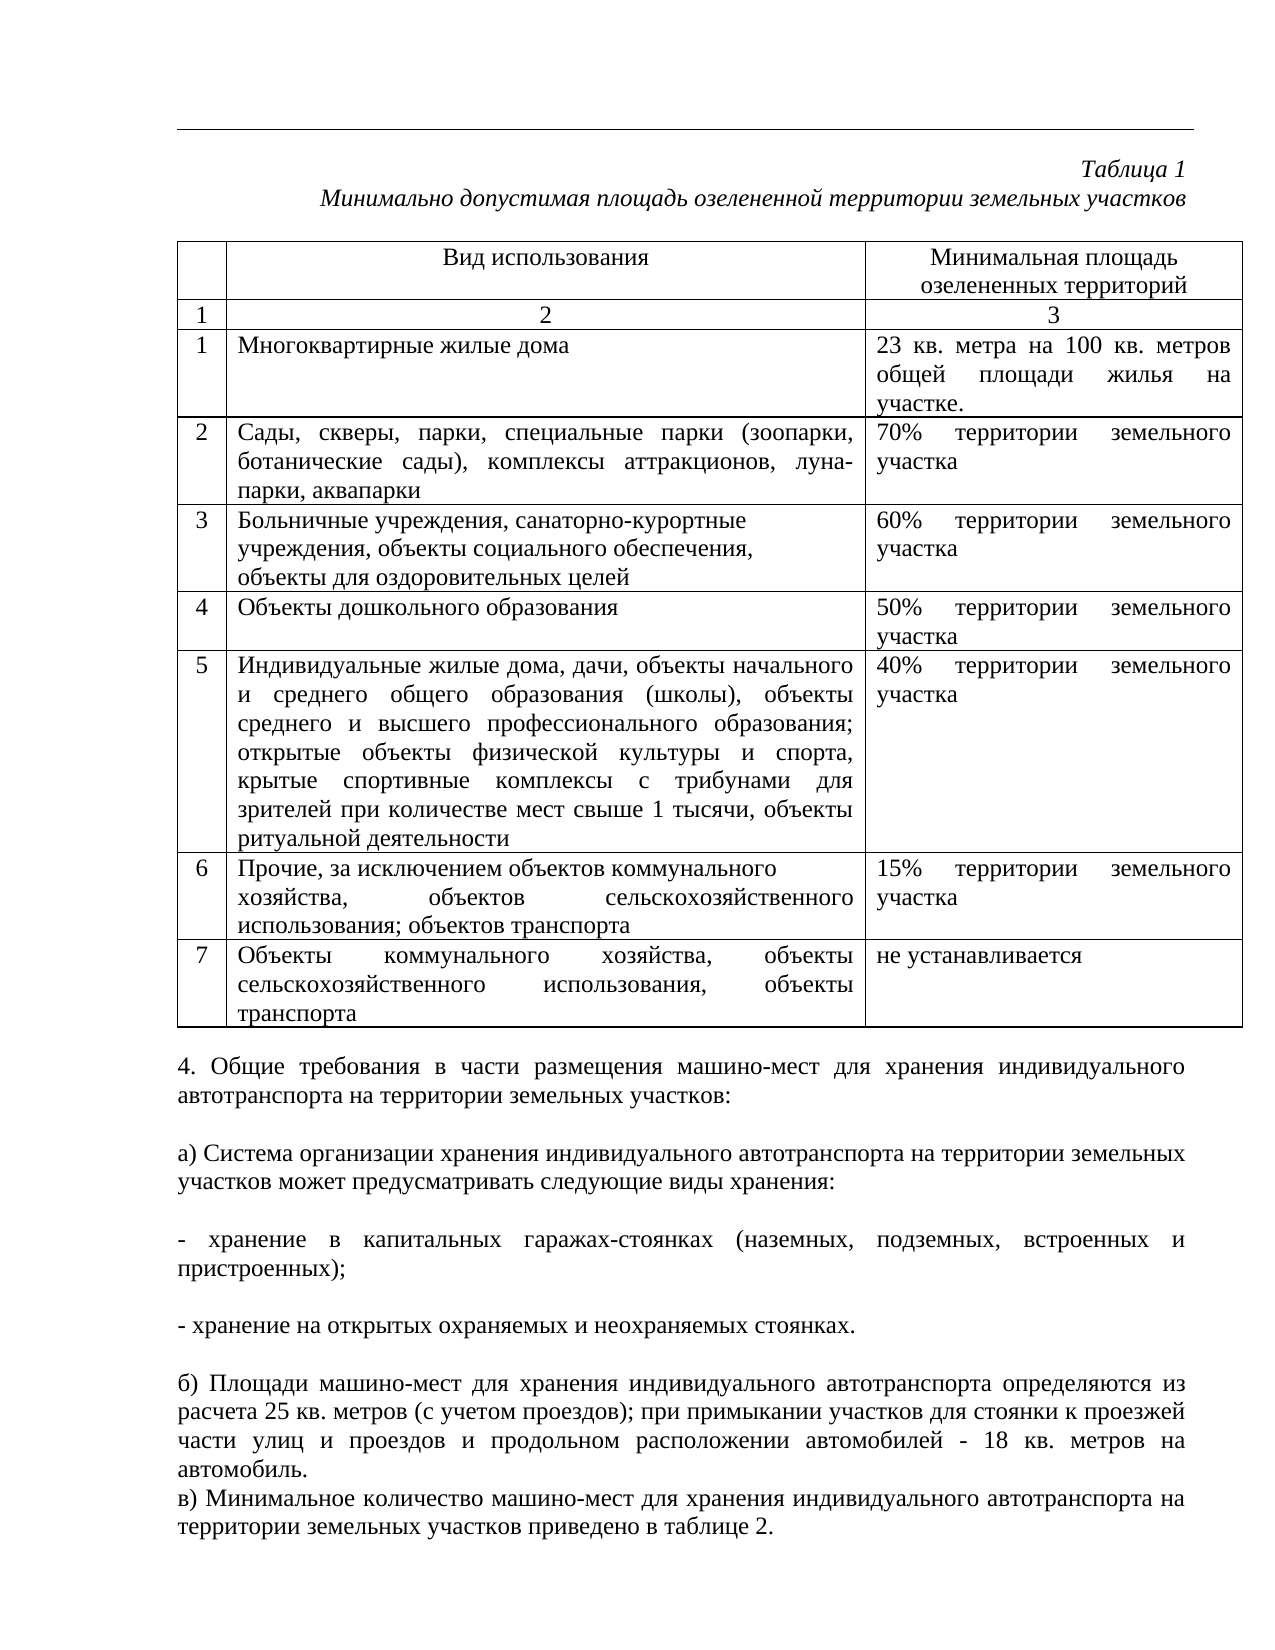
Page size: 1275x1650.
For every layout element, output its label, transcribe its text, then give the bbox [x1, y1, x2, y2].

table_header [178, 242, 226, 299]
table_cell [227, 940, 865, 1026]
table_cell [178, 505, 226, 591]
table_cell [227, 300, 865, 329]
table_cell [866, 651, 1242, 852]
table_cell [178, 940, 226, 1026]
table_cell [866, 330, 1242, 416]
text а) Система организации хранения индивидуального автотранспорта на территории земельных участков может предусматривать следующие виды хранения: [177, 1138, 1186, 1195]
text 4. Общие требования в части размещения машино-мест для хранения индивидуального автотранспорта на территории земельных участков: [177, 1051, 1186, 1109]
text - хранение на открытых охраняемых и неохраняемых стоянках. [177, 1310, 1186, 1339]
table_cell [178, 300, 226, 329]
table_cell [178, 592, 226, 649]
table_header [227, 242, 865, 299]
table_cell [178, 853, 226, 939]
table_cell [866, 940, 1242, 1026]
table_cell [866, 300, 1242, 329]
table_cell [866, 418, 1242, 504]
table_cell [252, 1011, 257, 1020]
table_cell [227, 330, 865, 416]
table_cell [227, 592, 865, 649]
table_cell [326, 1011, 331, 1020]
text Таблица 1 [177, 154, 1186, 183]
text Минимально допустимая площадь озелененной территории земельных участков [177, 183, 1186, 212]
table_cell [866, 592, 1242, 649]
text - хранение в капитальных гаражах-стоянках (наземных, подземных, встроенных и пристроенных); [177, 1224, 1186, 1281]
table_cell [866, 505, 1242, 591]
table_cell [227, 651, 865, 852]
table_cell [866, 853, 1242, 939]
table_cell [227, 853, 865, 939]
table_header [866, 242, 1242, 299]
text б) Площади машино-мест для хранения индивидуального автотранспорта определяются из расчета 25 кв. метров (с учетом проездов); при примыкании участков для стоянки к проезжей части улиц и проездов и продольном расположении автомобилей - 18 кв. метров на автомобиль. [177, 1368, 1186, 1483]
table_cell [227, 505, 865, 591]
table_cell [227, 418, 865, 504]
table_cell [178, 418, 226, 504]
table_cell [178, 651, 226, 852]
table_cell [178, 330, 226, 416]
text в) Минимальное количество машино-мест для хранения индивидуального автотранспорта на территории земельных участков приведено в таблице 2. [177, 1483, 1186, 1540]
